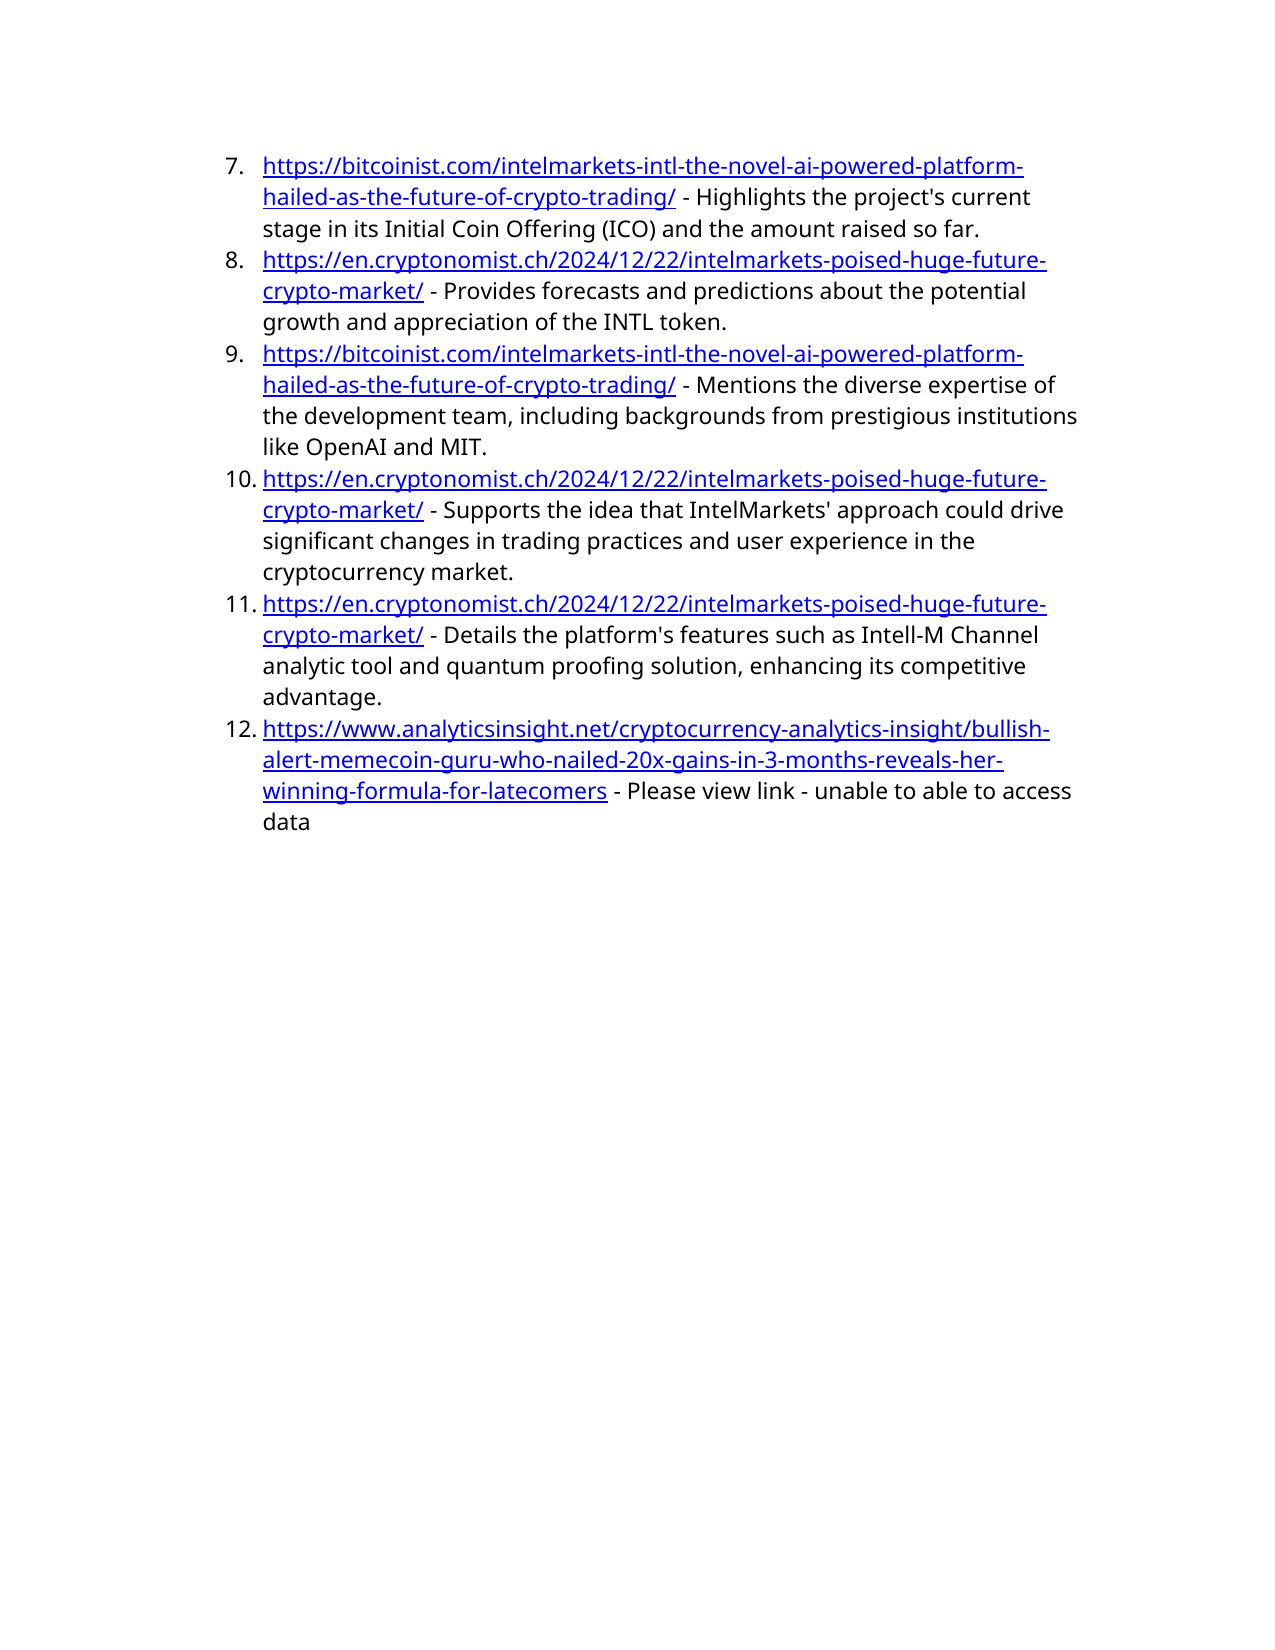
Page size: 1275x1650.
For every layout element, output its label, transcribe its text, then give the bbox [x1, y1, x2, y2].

list https://en.cryptonomist.ch/2024/12/22/intelmarkets-poised-huge-future-crypto-market/ - Details the platform's features such as Intell-M Channel analytic tool and quantum proofing solution, enhancing its competitive advantage. [225, 587, 1087, 712]
list https://www.analyticsinsight.net/cryptocurrency-analytics-insight/bullish-alert-memecoin-guru-who-nailed-20x-gains-in-3-months-reveals-her-winning-formula-for-latecomers - Please view link - unable to able to access data [225, 712, 1087, 837]
list https://en.cryptonomist.ch/2024/12/22/intelmarkets-poised-huge-future-crypto-market/ - Provides forecasts and predictions about the potential growth and appreciation of the INTL token. [225, 244, 1087, 337]
list https://bitcoinist.com/intelmarkets-intl-the-novel-ai-powered-platform-hailed-as-the-future-of-crypto-trading/ - Highlights the project's current stage in its Initial Coin Offering (ICO) and the amount raised so far. [225, 150, 1087, 244]
list https://en.cryptonomist.ch/2024/12/22/intelmarkets-poised-huge-future-crypto-market/ - Supports the idea that IntelMarkets' approach could drive significant changes in trading practices and user experience in the cryptocurrency market. [225, 462, 1087, 587]
list https://bitcoinist.com/intelmarkets-intl-the-novel-ai-powered-platform-hailed-as-the-future-of-crypto-trading/ - Mentions the diverse expertise of the development team, including backgrounds from prestigious institutions like OpenAI and MIT. [225, 337, 1087, 462]
